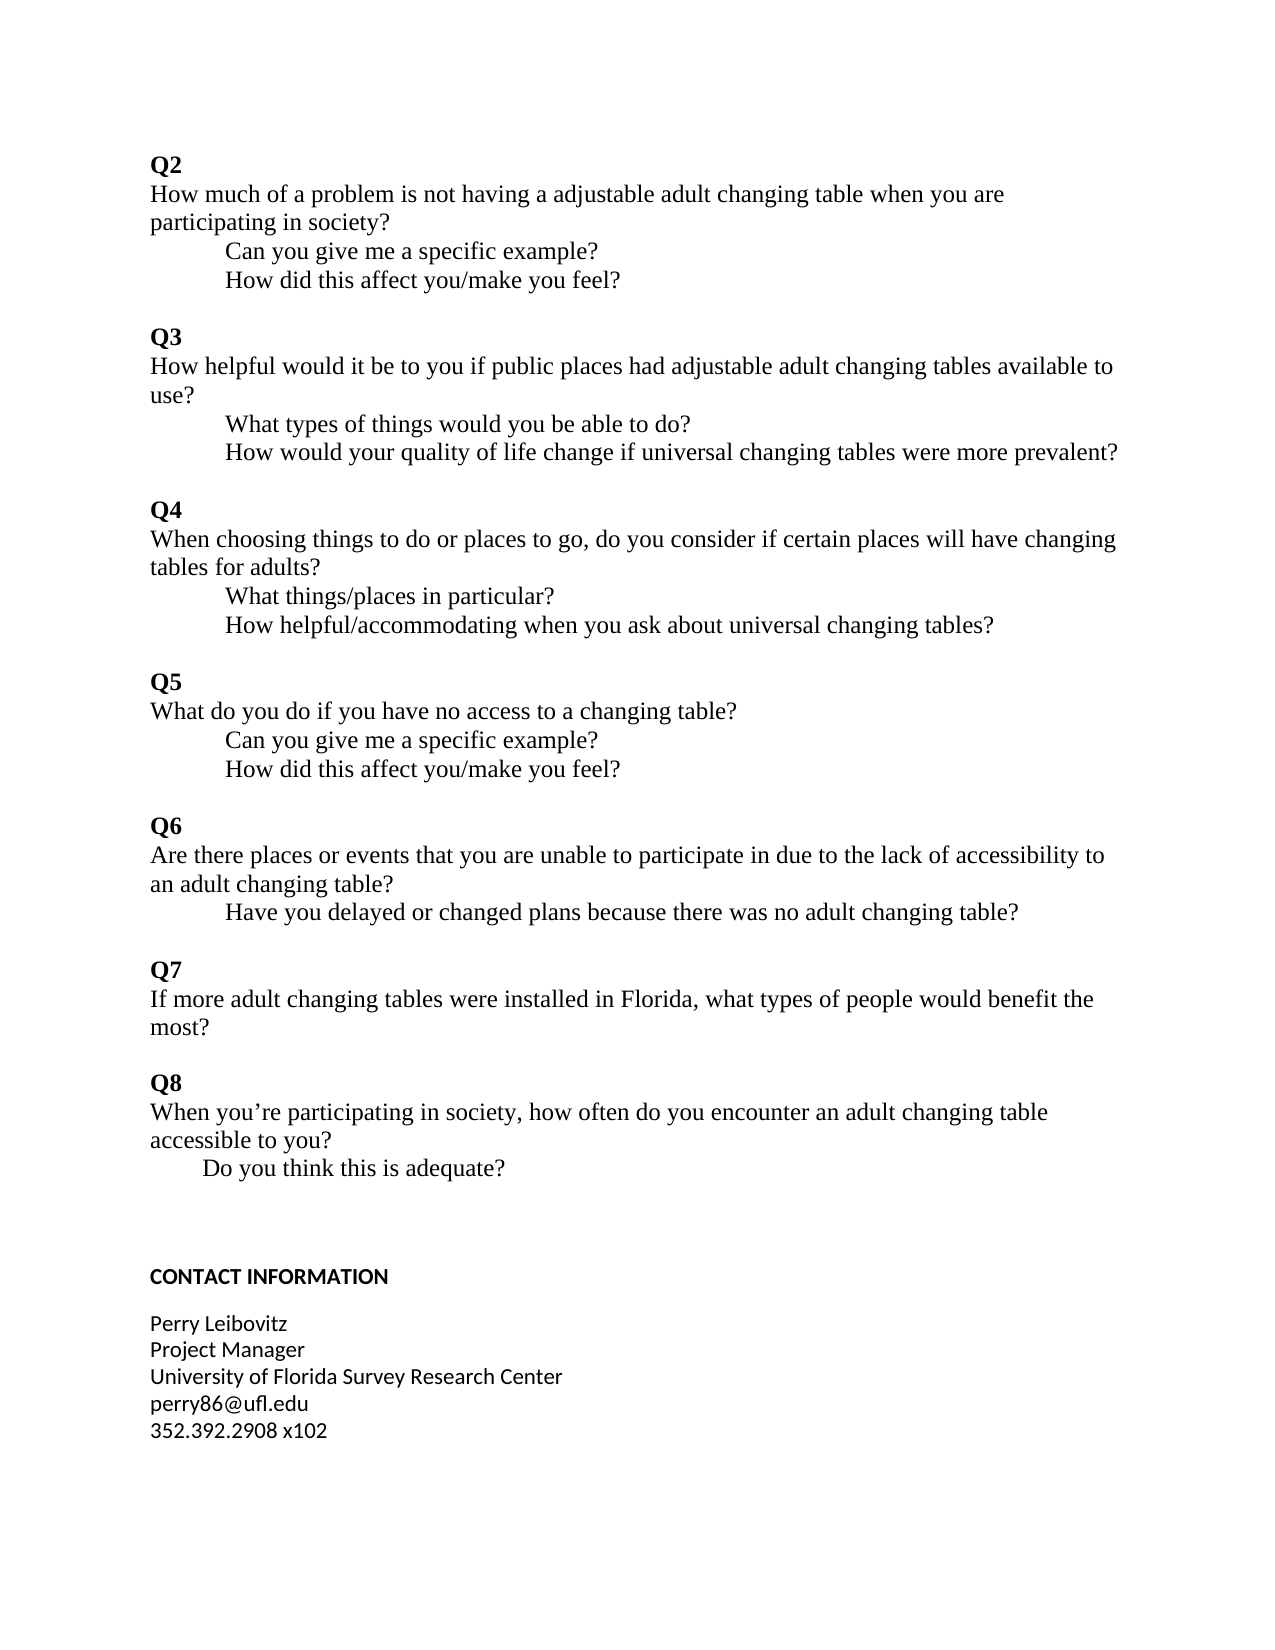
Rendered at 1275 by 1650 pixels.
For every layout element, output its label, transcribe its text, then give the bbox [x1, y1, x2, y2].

text University of Florida Survey Research Center [150, 1363, 1109, 1390]
text Q5 [150, 667, 1125, 696]
text Q6 [150, 811, 1125, 840]
text Q3 [150, 322, 1125, 351]
text How helpful/accommodating when you ask about universal changing tables? [150, 610, 1125, 639]
text Can you give me a specific example? [150, 236, 1125, 265]
text Q8 [150, 1068, 1125, 1097]
text What things/places in particular? [150, 581, 1125, 610]
text Q2 [150, 150, 1125, 179]
text When you’re participating in society, how often do you encounter an adult changing table accessible to you? [150, 1097, 1125, 1154]
text Have you delayed or changed plans because there was no adult changing table? [150, 897, 1125, 926]
text Q4 [150, 495, 1125, 524]
text How did this affect you/make you feel? [150, 265, 1125, 294]
text How helpful would it be to you if public places had adjustable adult changing tables available to use? [150, 351, 1125, 409]
text How much of a problem is not having a adjustable adult changing table when you are participating in society? [150, 179, 1125, 236]
text If more adult changing tables were installed in Florida, what types of people would benefit the most? [150, 984, 1125, 1041]
text What types of things would you be able to do? [150, 409, 1125, 437]
text Perry Leibovitz [150, 1309, 1109, 1336]
text Project Manager [150, 1336, 1109, 1363]
text How would your quality of life change if universal changing tables were more prevalent? [150, 437, 1125, 466]
text How did this affect you/make you feel? [150, 754, 1125, 782]
text What do you do if you have no access to a changing table? [150, 696, 1125, 725]
text 352.392.2908 x102 [150, 1417, 1109, 1444]
text When choosing things to do or places to go, do you consider if certain places will have changing tables for adults? [150, 524, 1125, 581]
text Can you give me a specific example? [150, 725, 1125, 754]
text Do you think this is adequate? [150, 1154, 1109, 1182]
text Are there places or events that you are unable to participate in due to the lack of accessibility to an adult changing table? [150, 840, 1125, 897]
text Q7 [150, 955, 1125, 984]
text perry86@ufl.edu [150, 1390, 1109, 1417]
text CONTACT INFORMATION [150, 1263, 1109, 1290]
